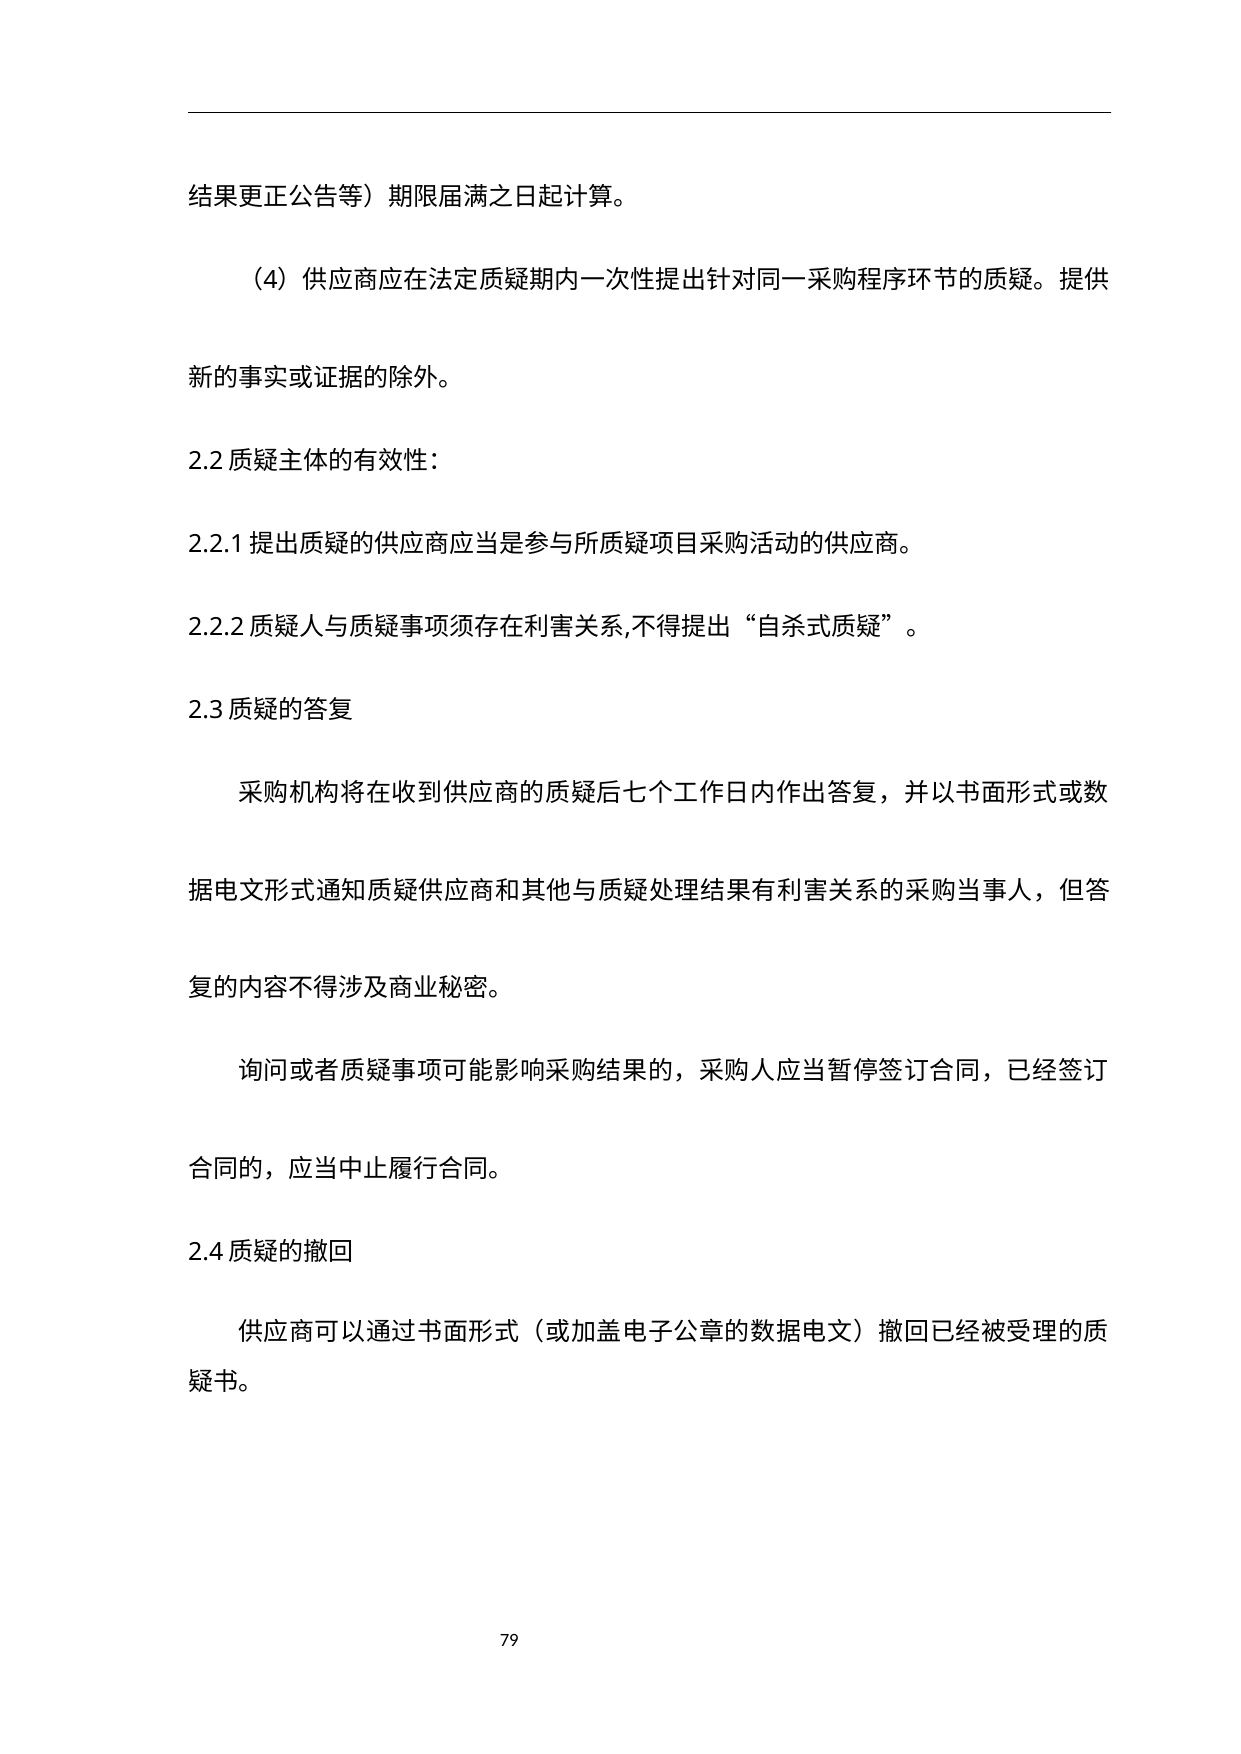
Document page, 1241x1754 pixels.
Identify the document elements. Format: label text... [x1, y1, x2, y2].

text （4）供应商应在法定质疑期内一次性提出针对同一采购程序环节的质疑。提供新的事实或证据的除外。 [188, 245, 1111, 408]
text 2.2.1提出质疑的供应商应当是参与所质疑项目采购活动的供应商。 [188, 509, 1111, 574]
text 供应商可以通过书面形式（或加盖电子公章的数据电文）撤回已经被受理的质疑书。 [188, 1300, 1111, 1400]
text 2.3质疑的答复 [188, 675, 1111, 740]
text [188, 162, 1111, 227]
text 2.4质疑的撤回 [188, 1217, 1111, 1282]
text 2.2.2质疑人与质疑事项须存在利害关系,不得提出“自杀式质疑”。 [188, 592, 1111, 657]
text 询问或者质疑事项可能影响采购结果的，采购人应当暂停签订合同，已经签订合同的，应当中止履行合同。 [188, 1036, 1111, 1199]
text 2.2质疑主体的有效性： [188, 426, 1111, 491]
text 采购机构将在收到供应商的质疑后七个工作日内作出答复，并以书面形式或数据电文形式通知质疑供应商和其他与质疑处理结果有利害关系的采购当事人，但答复的内容不得涉及商业秘密。 [188, 758, 1111, 1018]
